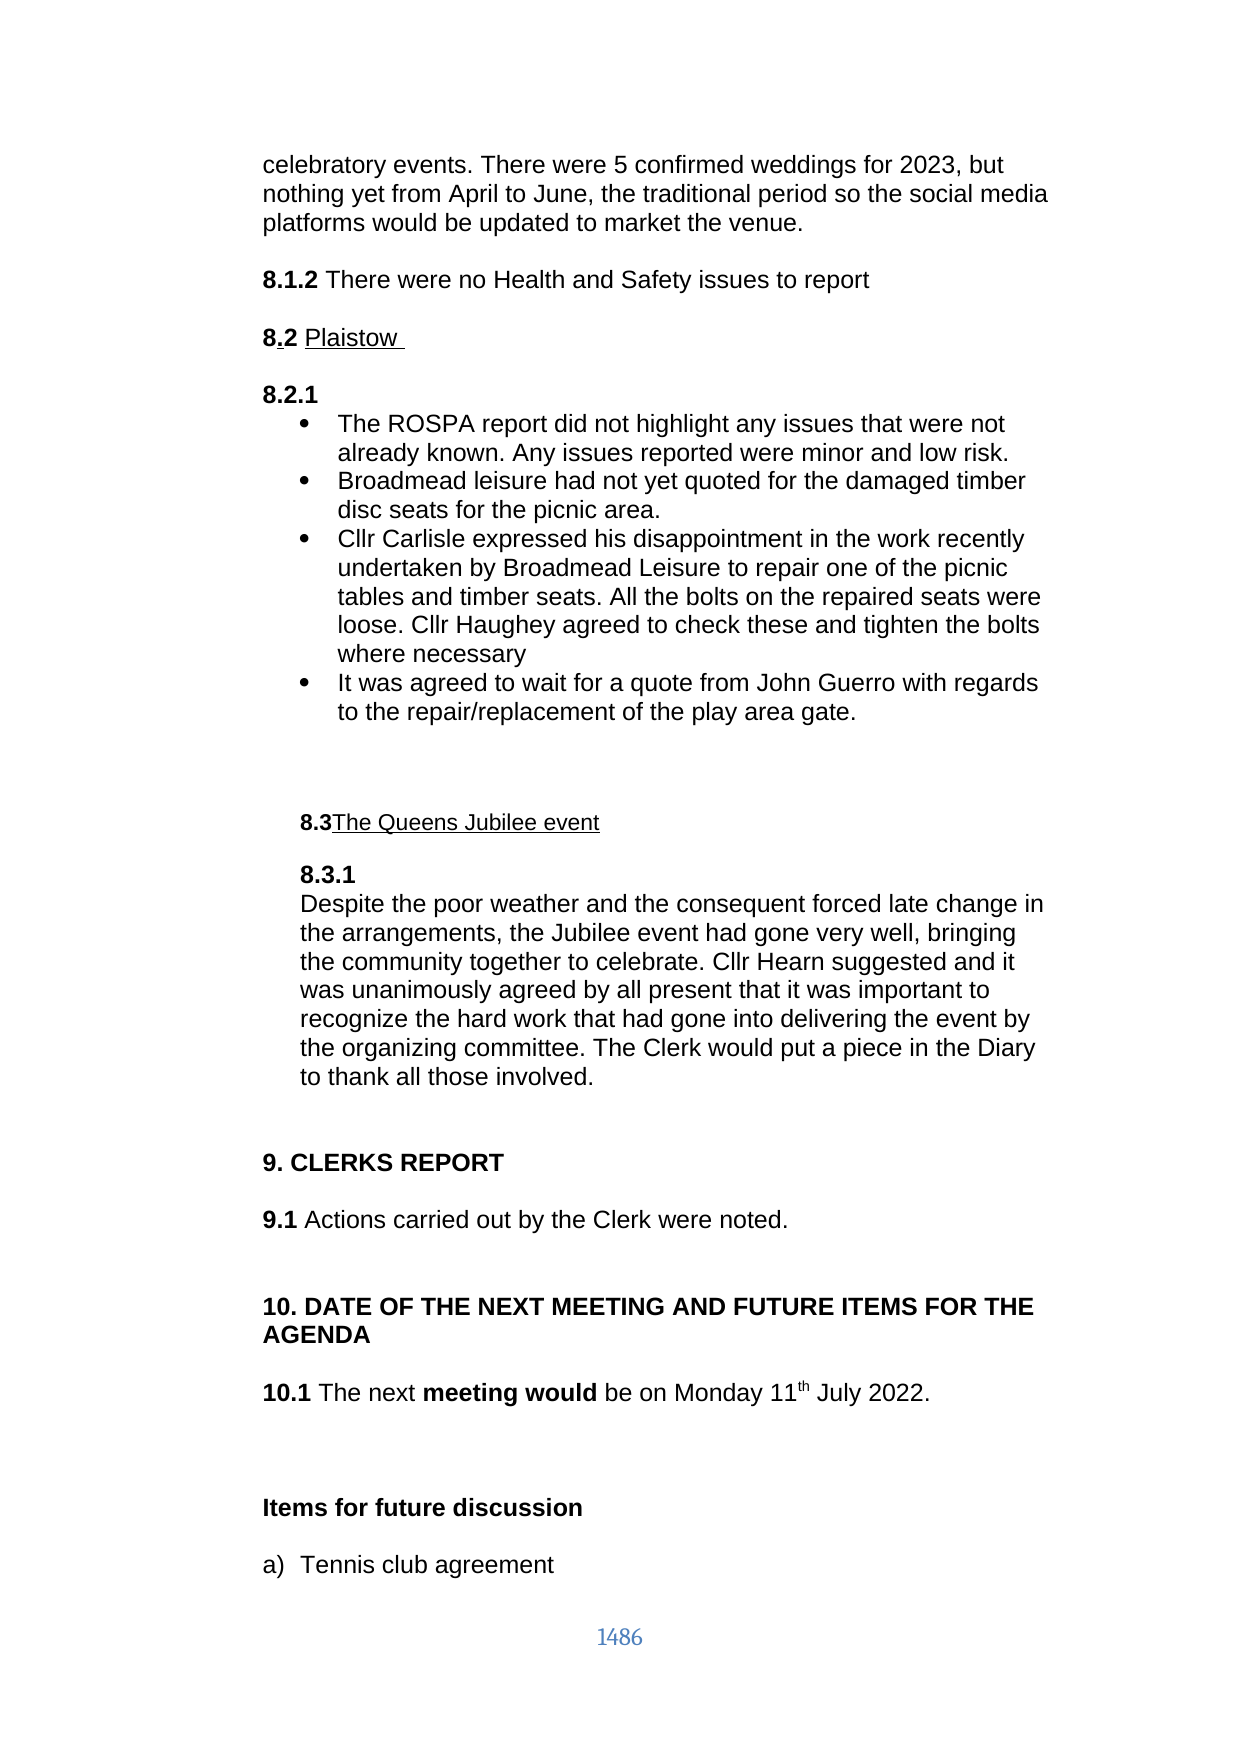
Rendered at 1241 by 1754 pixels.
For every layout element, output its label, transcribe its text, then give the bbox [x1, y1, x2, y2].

text 8.3.1 [300, 860, 1053, 889]
list Cllr Carlisle expressed his disappointment in the work recently undertaken by Broadmead Leisure to repair one of the picnic tables and timber seats. All the bolts on the repaired seats were loose. Cllr Haughey agreed to check these and tighten the bolts where necessary [300, 524, 1053, 668]
text 10.1 The next meeting would be on Monday 11th July 2022. [262, 1378, 1053, 1407]
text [262, 150, 1053, 236]
text 8.2.1 [262, 380, 1053, 409]
text 10. DATE OF THE NEXT MEETING AND FUTURE ITEMS FOR THE AGENDA [262, 1292, 1053, 1349]
text 8.1.2 There were no Health and Safety issues to report [262, 265, 1053, 294]
list The ROSPA report did not highlight any issues that were not already known. Any issues reported were minor and low risk. [300, 409, 1053, 466]
list 8.3The Queens Jubilee event [300, 809, 1053, 836]
text 8.2 Plaistow [262, 322, 1053, 351]
list It was agreed to wait for a quote from John Guerro with regards to the repair/replacement of the play area gate. [300, 668, 1053, 725]
list Broadmead leisure had not yet quoted for the damaged timber disc seats for the picnic area. [300, 466, 1053, 524]
list Tennis club agreement [262, 1550, 1053, 1579]
text Items for future discussion [187, 1493, 1053, 1522]
text 9. CLERKS REPORT [187, 1148, 1053, 1177]
text 9.1 Actions carried out by the Clerk were noted. [262, 1205, 1053, 1234]
text Despite the poor weather and the consequent forced late change in the arrangements, the Jubilee event had gone very well, bringing the community together to celebrate. Cllr Hearn suggested and it was unanimously agreed by all present that it was important to recognize the hard work that had gone into delivering the event by the organizing committee. The Clerk would put a piece in the Diary to thank all those involved. [300, 889, 1053, 1090]
